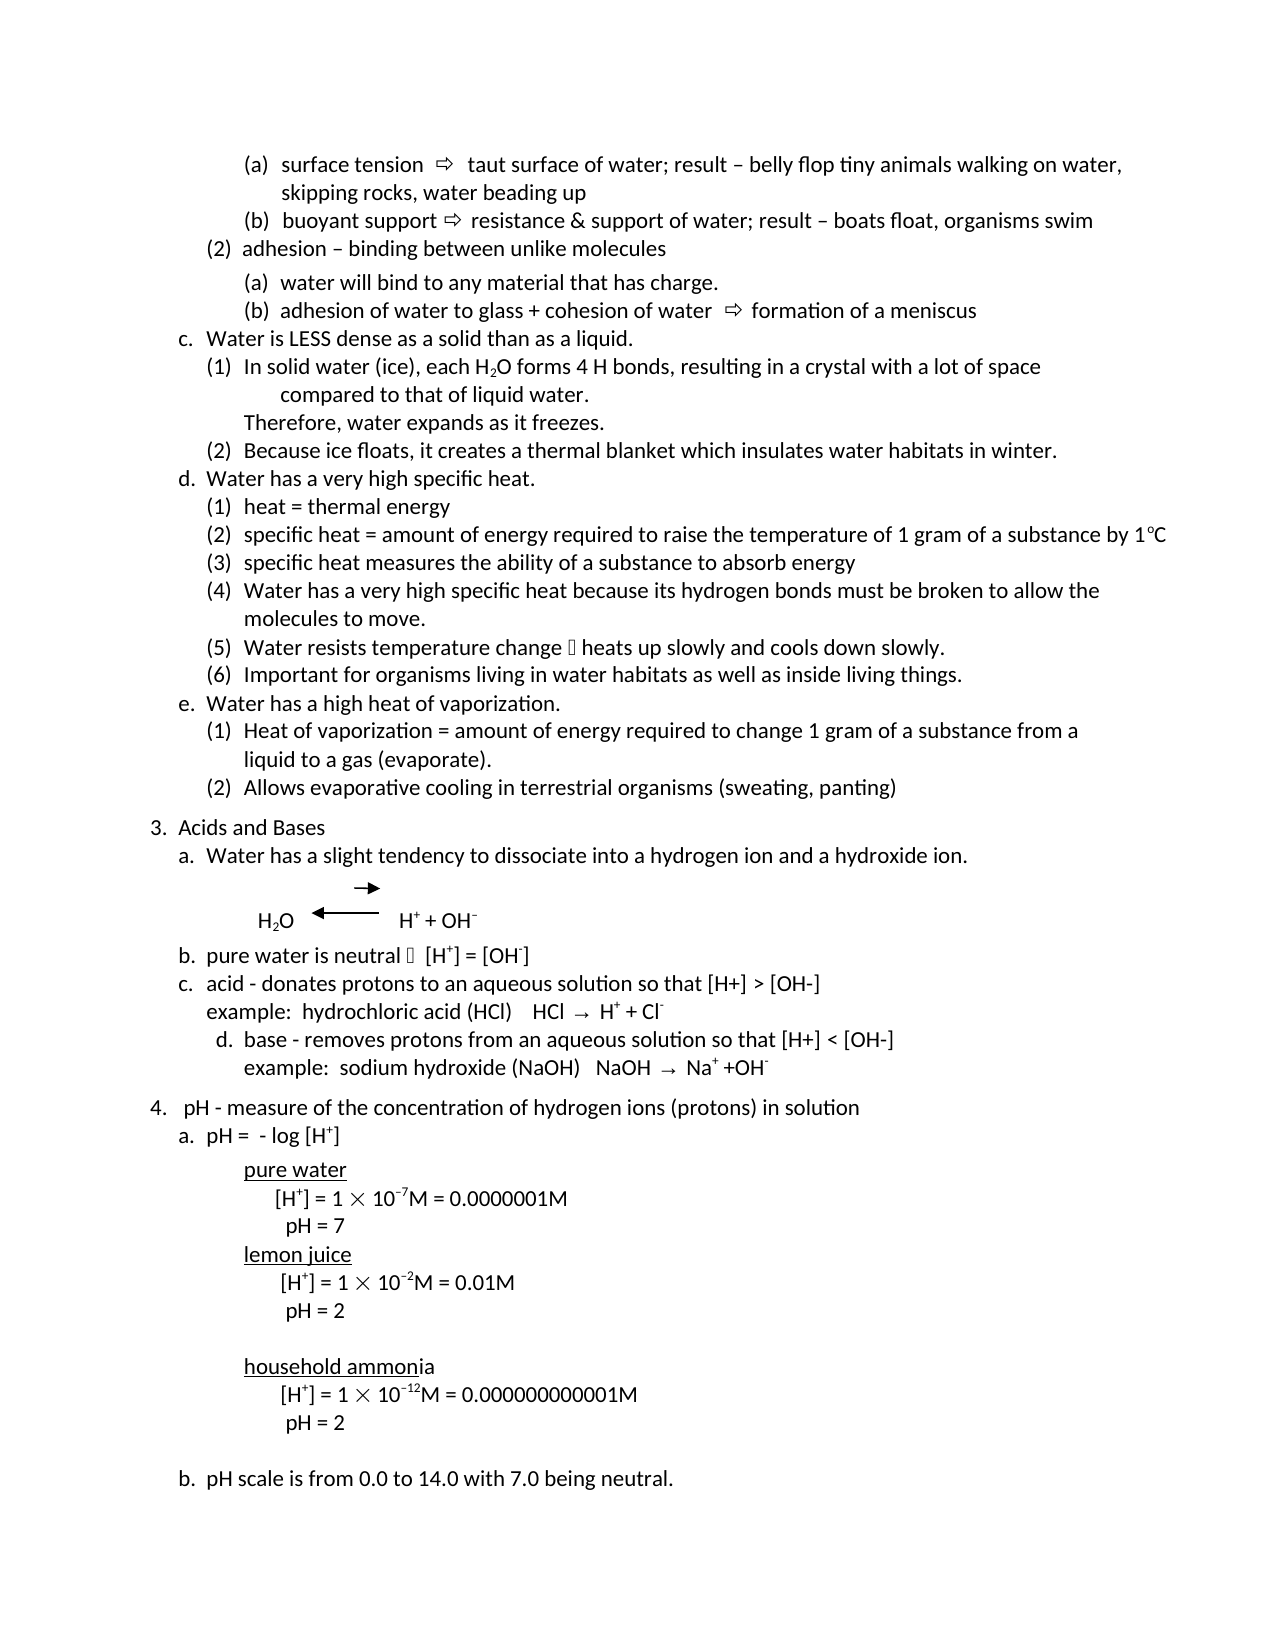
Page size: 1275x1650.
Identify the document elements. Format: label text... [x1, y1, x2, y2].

text pure water [H+] = 1 10–7M = 0.0000001M [150, 1156, 1125, 1212]
text c. Water is LESS dense as a solid than as a liquid. [150, 324, 1125, 352]
text lemon juice [150, 1240, 1125, 1268]
text 4. pH - measure of the concentration of hydrogen ions (protons) in solution [150, 1093, 1125, 1121]
text (2) Because ice floats, it creates a thermal blanket which insulates water habitats in winter. [150, 436, 1125, 464]
text c. acid - donates protons to an aqueous solution so that [H+] > [OH-] [150, 969, 1125, 997]
list Water resists temperature change heats up slowly and cools down slowly. [206, 633, 1125, 661]
text (3) specific heat measures the ability of a substance to absorb energy [150, 548, 1125, 577]
text (b) adhesion of water to glass + cohesion of water formation of a meniscus [225, 296, 1125, 324]
text [H+] = 1 10–12M = 0.000000000001M [150, 1380, 1125, 1408]
list Water has a very high specific heat. [178, 464, 1125, 492]
list example: sodium hydroxide (NaOH) NaOH → Na+ +OH- [244, 1053, 1125, 1081]
text pH = 2 [150, 1408, 1125, 1436]
list buoyant support resistance & support of water; result – boats float, organisms swim [244, 206, 1125, 234]
list Important for organisms living in water habitats as well as inside living things. [206, 661, 1125, 689]
text (2) adhesion – binding between unlike molecules [150, 234, 1125, 262]
list Water has a very high specific heat because its hydrogen bonds must be broken to allow the molecules to move. [206, 577, 1125, 633]
text b. pure water is neutral [H+] = [OH-] [150, 941, 1125, 969]
text (2) specific heat = amount of energy required to raise the temperature of 1 gram of a substance by 1oC [150, 521, 1181, 548]
text b. pH scale is from 0.0 to 14.0 with 7.0 being neutral. [150, 1464, 1125, 1492]
text pH = 2 [150, 1296, 1125, 1324]
text e. Water has a high heat of vaporization. [150, 689, 1125, 717]
text example: hydrochloric acid (HCl) HCl → H+ + Cl- [150, 997, 1125, 1025]
text household ammonia [150, 1352, 1125, 1380]
text (1) Heat of vaporization = amount of energy required to change 1 gram of a substance from a liquid to a gas (evaporate). [150, 717, 1125, 773]
text a. pH = - log [H+] [150, 1121, 1125, 1149]
text H2O H+ + OH– [150, 876, 1125, 934]
text (a) water will bind to any material that has charge. [225, 268, 1125, 296]
text [H+] = 1 10–2M = 0.01M [150, 1268, 1125, 1296]
list surface tension taut surface of water; result – belly flop tiny animals walking on water, skipping rocks, water beading up [244, 150, 1125, 206]
text Therefore, water expands as it freezes. [150, 408, 1125, 436]
text 3. Acids and Bases [150, 813, 1125, 841]
text a. Water has a slight tendency to dissociate into a hydrogen ion and a hydroxide ion. [150, 841, 1125, 869]
list base - removes protons from an aqueous solution so that [H+] < [OH-] [216, 1025, 1125, 1053]
text pH = 7 [150, 1212, 1125, 1240]
text (1) heat = thermal energy [150, 492, 1125, 521]
text (1) In solid water (ice), each H2O forms 4 H bonds, resulting in a crystal with a lot of space compared to that of liquid water. [150, 352, 1125, 408]
text (2) Allows evaporative cooling in terrestrial organisms (sweating, panting) [150, 773, 1125, 801]
